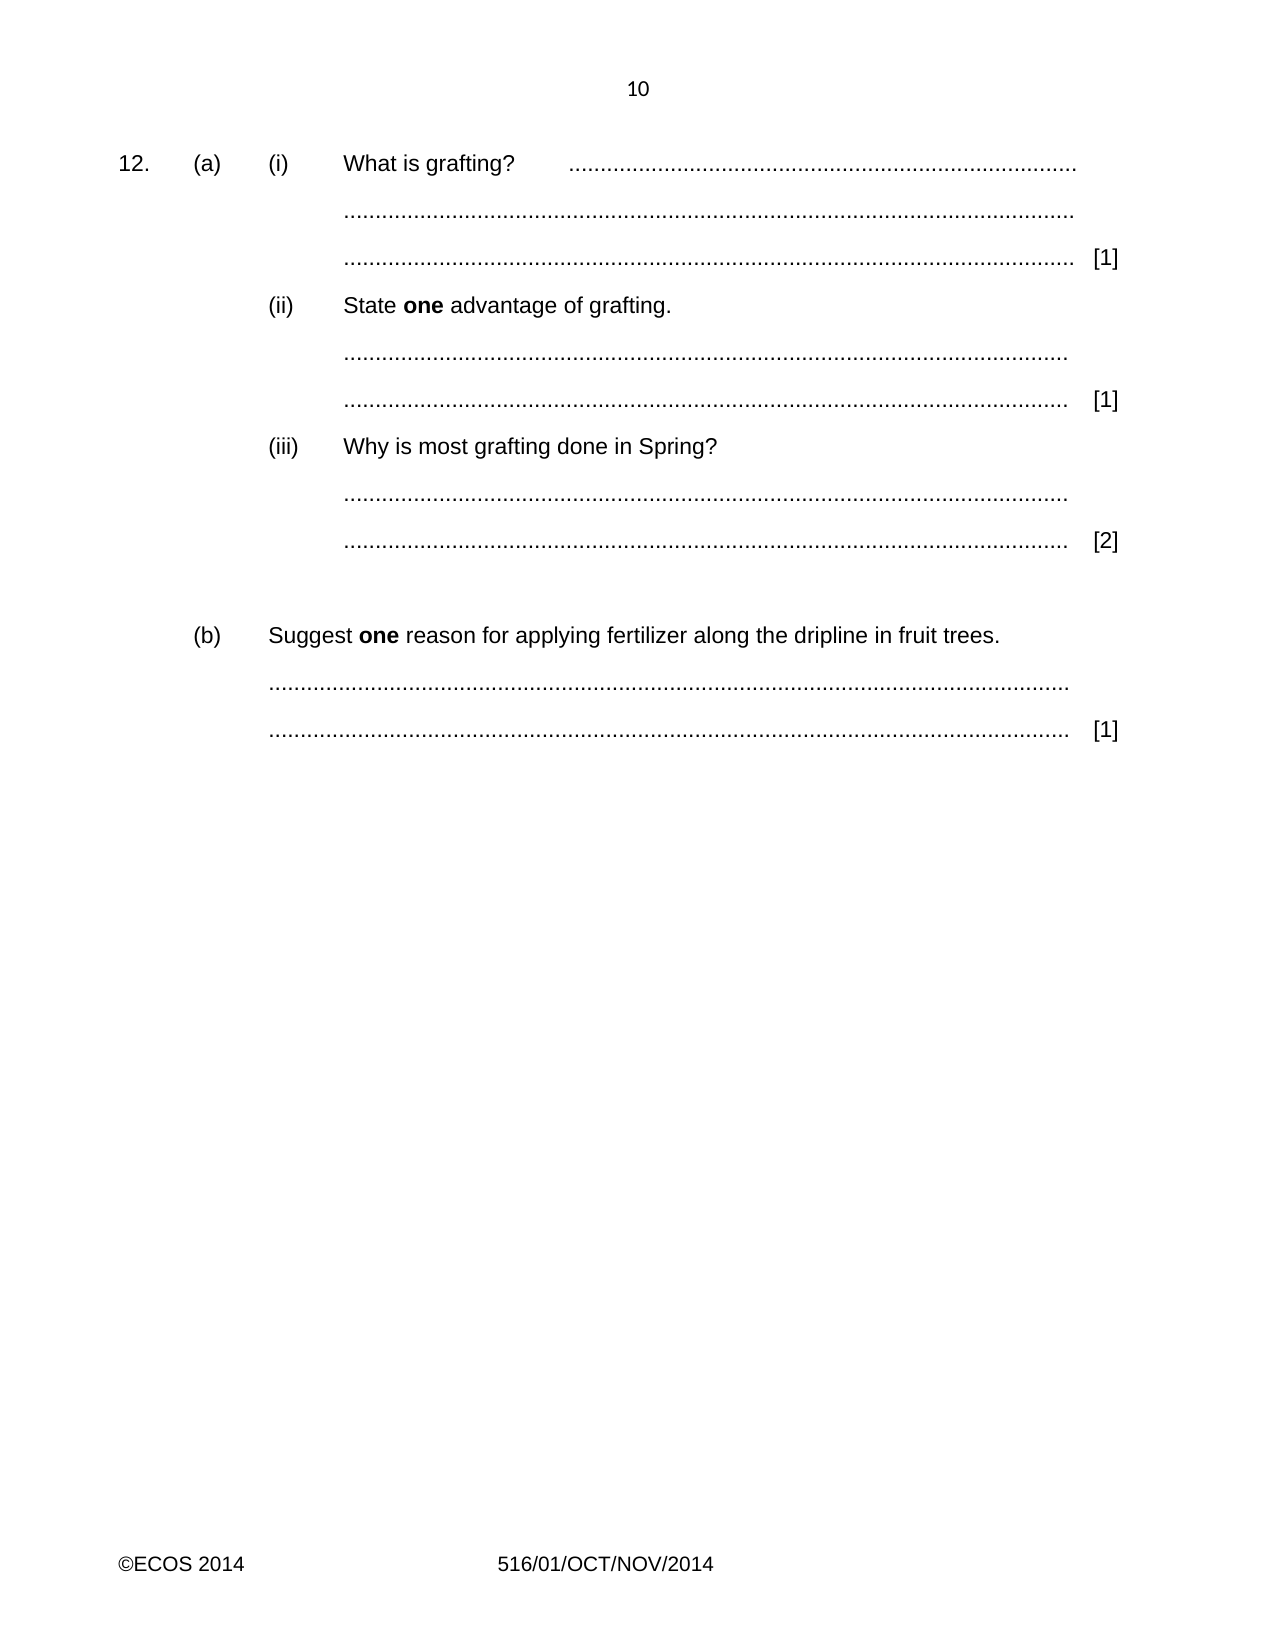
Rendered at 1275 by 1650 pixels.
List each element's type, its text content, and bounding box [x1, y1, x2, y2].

text .............................................................................................................................. [118, 669, 1157, 695]
text .................................................................................................................. [118, 480, 1157, 507]
text (ii) State one advantage of grafting. [118, 292, 1157, 318]
text .................................................................................................................. [1] [118, 386, 1157, 412]
text (b) Suggest one reason for applying fertilizer along the dripline in fruit trees. [118, 622, 1157, 648]
text ................................................................................................................... [118, 197, 1157, 223]
text .................................................................................................................. [2] [118, 527, 1157, 554]
text .............................................................................................................................. [1] [118, 716, 1157, 743]
text 12. (a) (i) What is grafting? ................................................................................ [118, 150, 1157, 176]
text (iii) Why is most grafting done in Spring? [118, 433, 1157, 459]
text ................................................................................................................... [1] [118, 244, 1157, 271]
text .................................................................................................................. [118, 339, 1157, 365]
